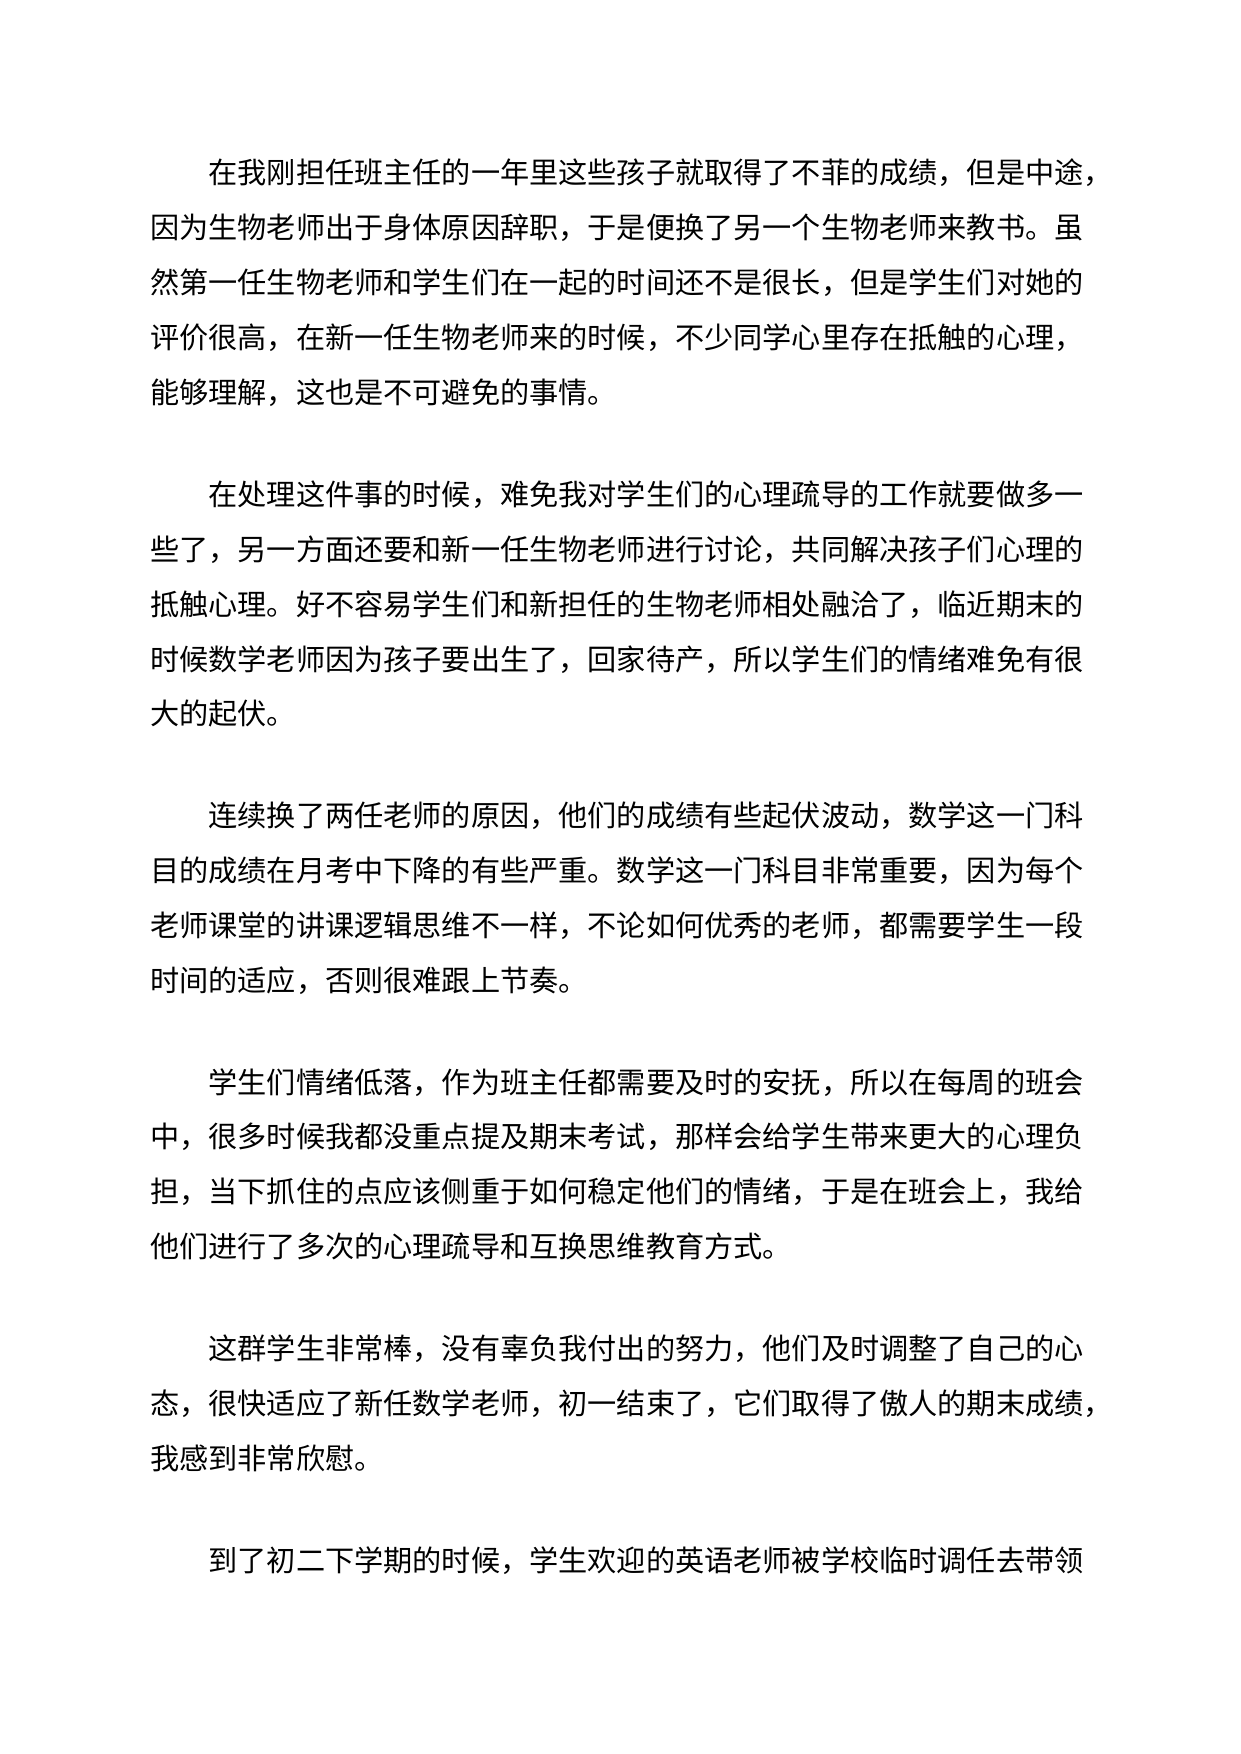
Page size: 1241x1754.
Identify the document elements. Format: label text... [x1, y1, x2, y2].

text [150, 1537, 1090, 1579]
text 在处理这件事的时候，难免我对学生们的心理疏导的工作就要做多一些了，另一方面还要和新一任生物老师进行讨论，共同解决孩子们心理的抵触心理。好不容易学生们和新担任的生物老师相处融洽了，临近期末的时候数学老师因为孩子要出生了，回家待产，所以学生们的情绪难免有很大的起伏。 [150, 471, 1090, 733]
text 连续换了两任老师的原因，他们的成绩有些起伏波动，数学这一门科目的成绩在月考中下降的有些严重。数学这一门科目非常重要，因为每个老师课堂的讲课逻辑思维不一样，不论如何优秀的老师，都需要学生一段时间的适应，否则很难跟上节奏。 [150, 793, 1090, 1000]
text 学生们情绪低落，作为班主任都需要及时的安抚，所以在每周的班会中，很多时候我都没重点提及期末考试，那样会给学生带来更大的心理负担，当下抓住的点应该侧重于如何稳定他们的情绪，于是在班会上，我给他们进行了多次的心理疏导和互换思维教育方式。 [150, 1059, 1090, 1266]
text 在我刚担任班主任的一年里这些孩子就取得了不菲的成绩，但是中途，因为生物老师出于身体原因辞职，于是便换了另一个生物老师来教书。虽然第一任生物老师和学生们在一起的时间还不是很长，但是学生们对她的评价很高，在新一任生物老师来的时候，不少同学心里存在抵触的心理，能够理解，这也是不可避免的事情。 [150, 150, 1090, 412]
text 这群学生非常棒，没有辜负我付出的努力，他们及时调整了自己的心态，很快适应了新任数学老师，初一结束了，它们取得了傲人的期末成绩，我感到非常欣慰。 [150, 1326, 1090, 1478]
